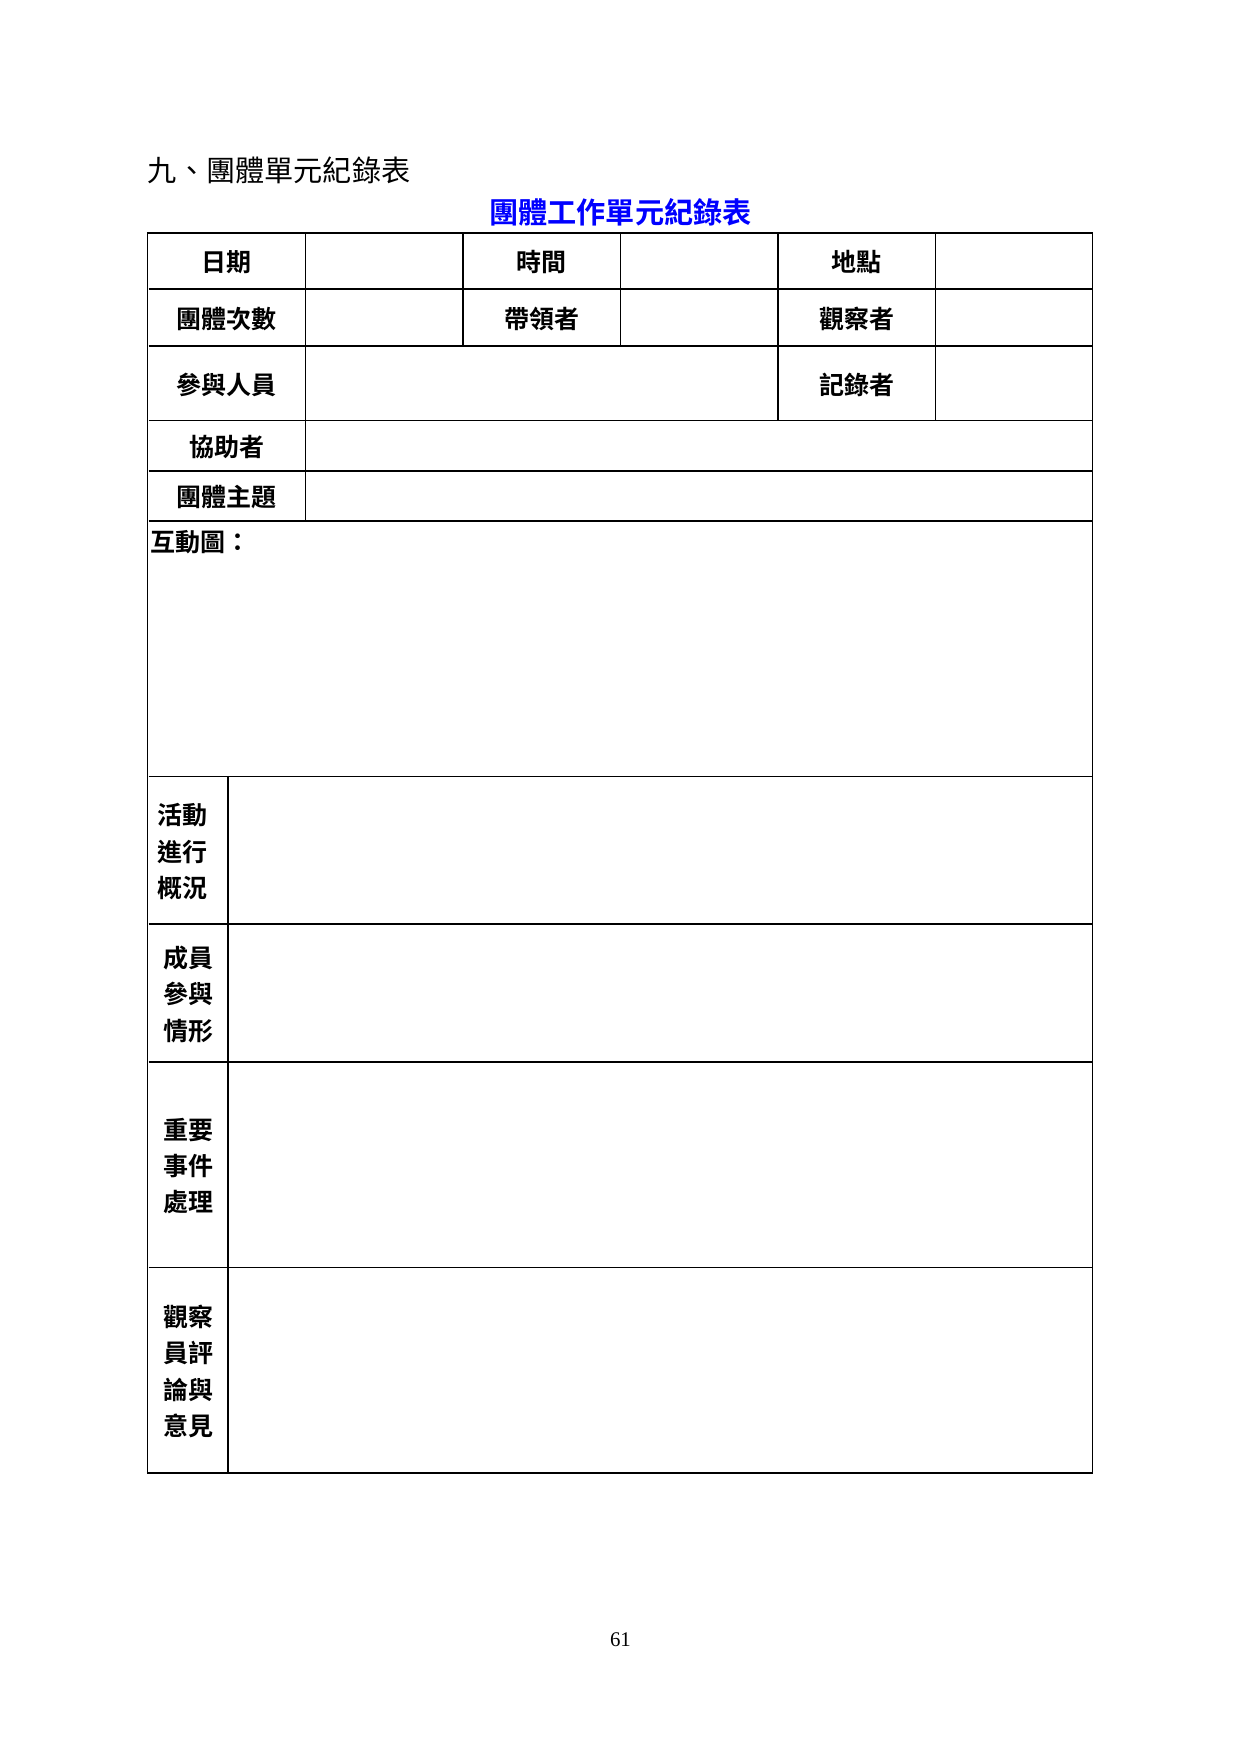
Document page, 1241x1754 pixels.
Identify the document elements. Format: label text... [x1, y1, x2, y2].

table_cell 重要事件處理 [148, 1062, 227, 1267]
table_cell 記錄者 [779, 347, 935, 419]
table_header 時間 [464, 234, 620, 288]
table_cell [936, 290, 1092, 345]
table_header 日期 [148, 234, 305, 288]
table_header [306, 234, 462, 288]
table_cell [229, 1063, 1092, 1267]
table_cell 觀察員評論與意見 [148, 1268, 227, 1472]
table_header 地點 [779, 234, 935, 288]
table_cell [229, 777, 1092, 923]
table_cell [229, 925, 1092, 1061]
table_header [936, 234, 1092, 288]
table_cell [306, 347, 777, 419]
table_cell [936, 347, 1092, 419]
text 團體工作單元紀錄表 [148, 190, 1092, 232]
text 九、團體單元紀錄表 [148, 148, 1092, 190]
table_cell 活動進行概況 [148, 777, 227, 923]
table_cell [229, 1268, 1092, 1472]
table_cell 協助者 [148, 421, 305, 470]
table_cell 成員 參與情形 [148, 924, 227, 1061]
table_cell 參與人員 [148, 346, 305, 419]
table_cell 帶領者 [464, 290, 620, 345]
table_cell 團體次數 [148, 289, 305, 345]
table_cell [306, 421, 1092, 470]
table_cell 互動圖： [148, 521, 1092, 776]
table_cell 觀察者 [779, 290, 935, 345]
table_cell [306, 472, 1092, 520]
table_cell [621, 290, 777, 345]
table_header [621, 234, 777, 288]
table_cell 團體主題 [148, 471, 305, 520]
table_cell [306, 290, 462, 345]
